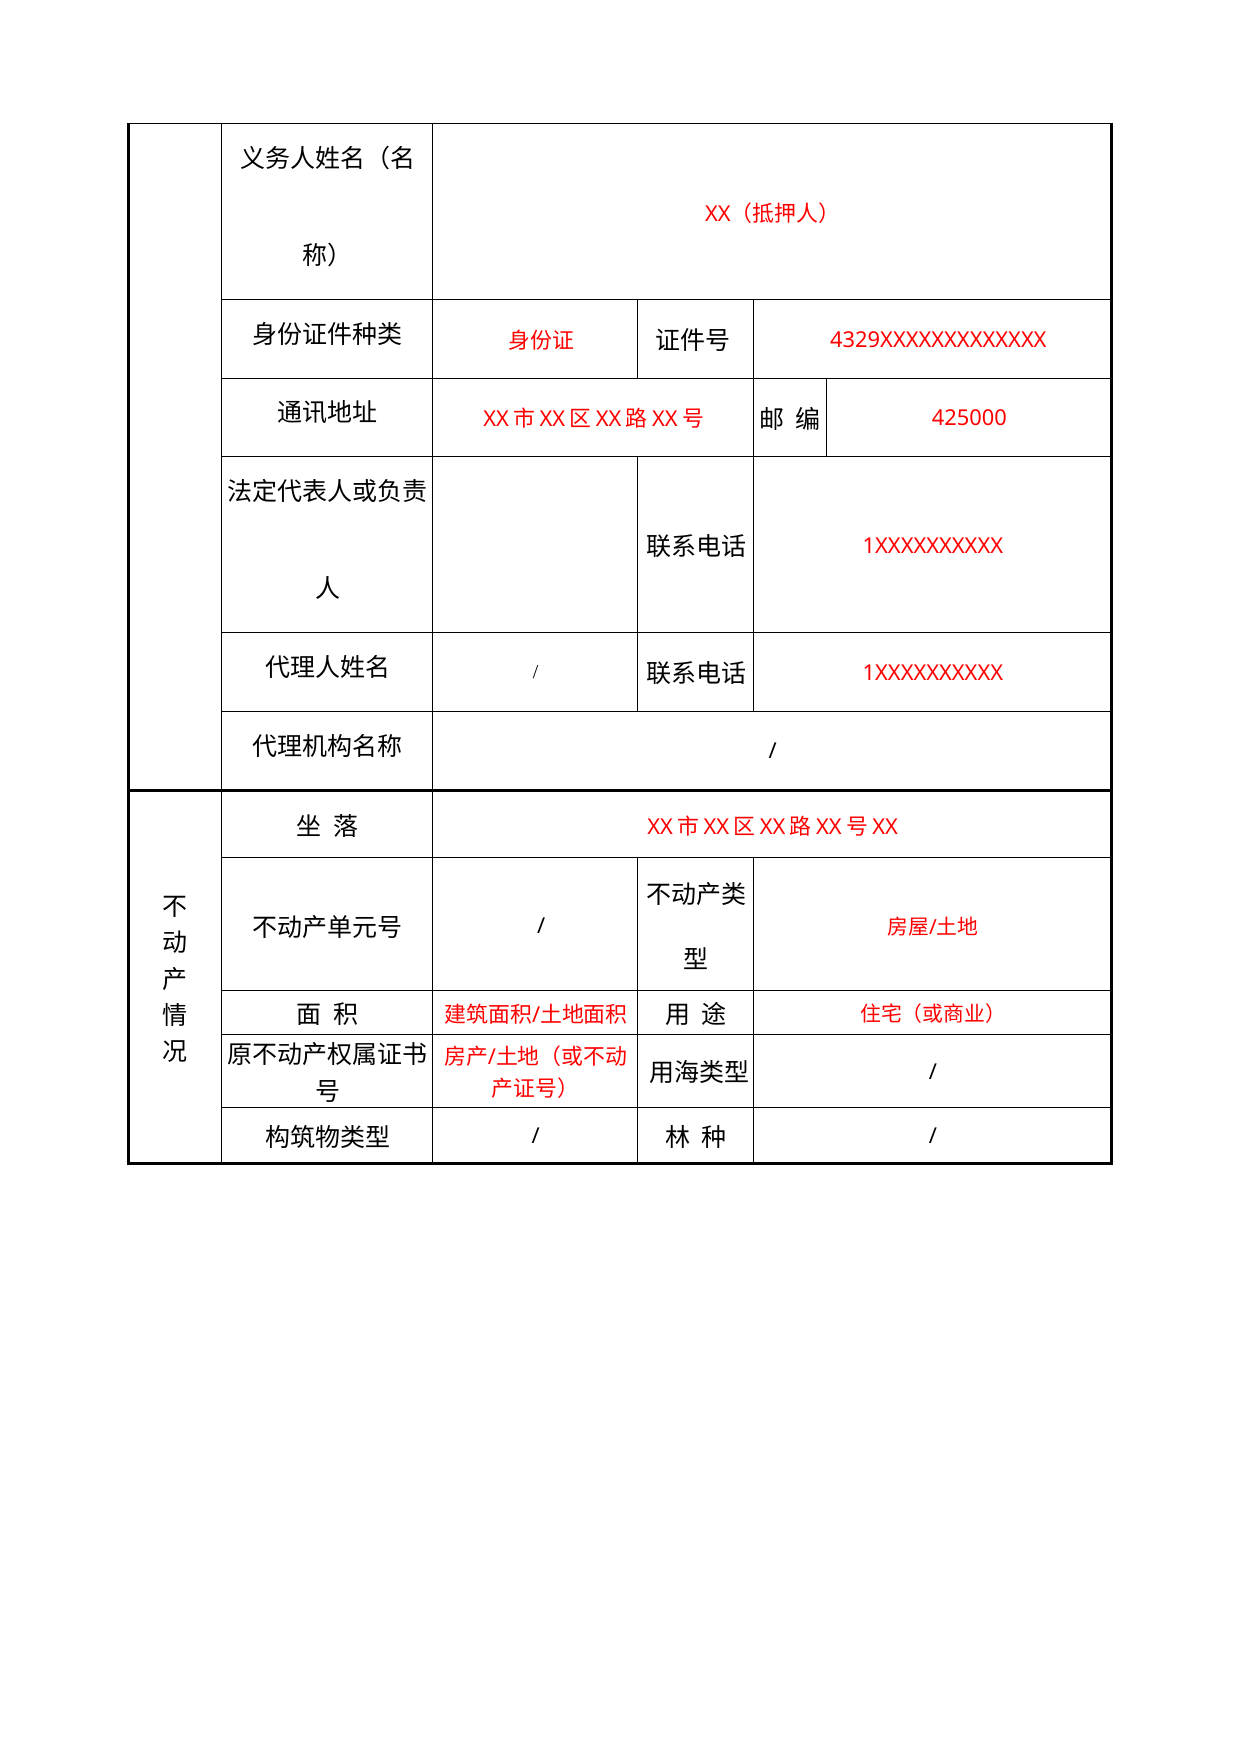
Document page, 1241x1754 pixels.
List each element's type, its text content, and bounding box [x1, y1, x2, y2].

table_cell 联系电话 [638, 457, 753, 632]
table_cell 建筑面积/土地面积 [433, 991, 637, 1034]
table_cell 用 途 [638, 991, 753, 1034]
table_cell 房产/土地（或不动产证号） [433, 1035, 637, 1107]
table_cell 法定代表人或负责人 [222, 457, 432, 632]
table_cell 坐 落 [222, 792, 432, 857]
table_cell XX市XX区XX路XX号XX [433, 792, 1110, 857]
table_cell 住宅（或商业） [754, 991, 1110, 1034]
table_cell 4329XXXXXXXXXXXXX [754, 300, 1110, 377]
table_cell 构筑物类型 [222, 1108, 432, 1162]
table_cell 不动产类型 [638, 858, 753, 990]
table_cell 425000 [827, 379, 1110, 456]
table_cell 房屋/土地 [754, 858, 1110, 990]
table_cell [433, 457, 637, 632]
table_cell 不动产单元号 [222, 858, 432, 990]
table_cell 义务人姓名（名称） [222, 124, 432, 299]
table_cell 证件号 [638, 300, 753, 377]
table_cell 联系电话 [638, 633, 753, 711]
table_cell / [754, 1035, 1110, 1107]
table_cell 面 积 [222, 991, 432, 1034]
table_cell / [754, 1108, 1110, 1162]
table_cell 不 动 产 情 况 [130, 792, 221, 1162]
table_cell XX（抵押人） [433, 124, 1110, 299]
table_cell 身份证件种类 [222, 300, 432, 377]
table_cell 邮 编 [754, 379, 826, 456]
table_cell 代理机构名称 [222, 712, 432, 789]
table_cell 通讯地址 [222, 379, 432, 456]
table_cell / [433, 1108, 637, 1162]
table_cell 原不动产权属证书号 [222, 1035, 432, 1107]
table_cell XX市XX区XX路XX号 [433, 379, 753, 456]
table_cell 身份证 [433, 300, 637, 377]
table_cell / [433, 858, 637, 990]
table_cell / [433, 712, 1110, 789]
table_cell 代理人姓名 [222, 633, 432, 711]
table_cell 林 种 [638, 1108, 753, 1162]
table_cell / [433, 633, 637, 711]
table_cell 1XXXXXXXXXX [754, 633, 1110, 711]
table_cell 用海类型 [638, 1035, 753, 1107]
table_cell 1XXXXXXXXXX [754, 457, 1110, 632]
